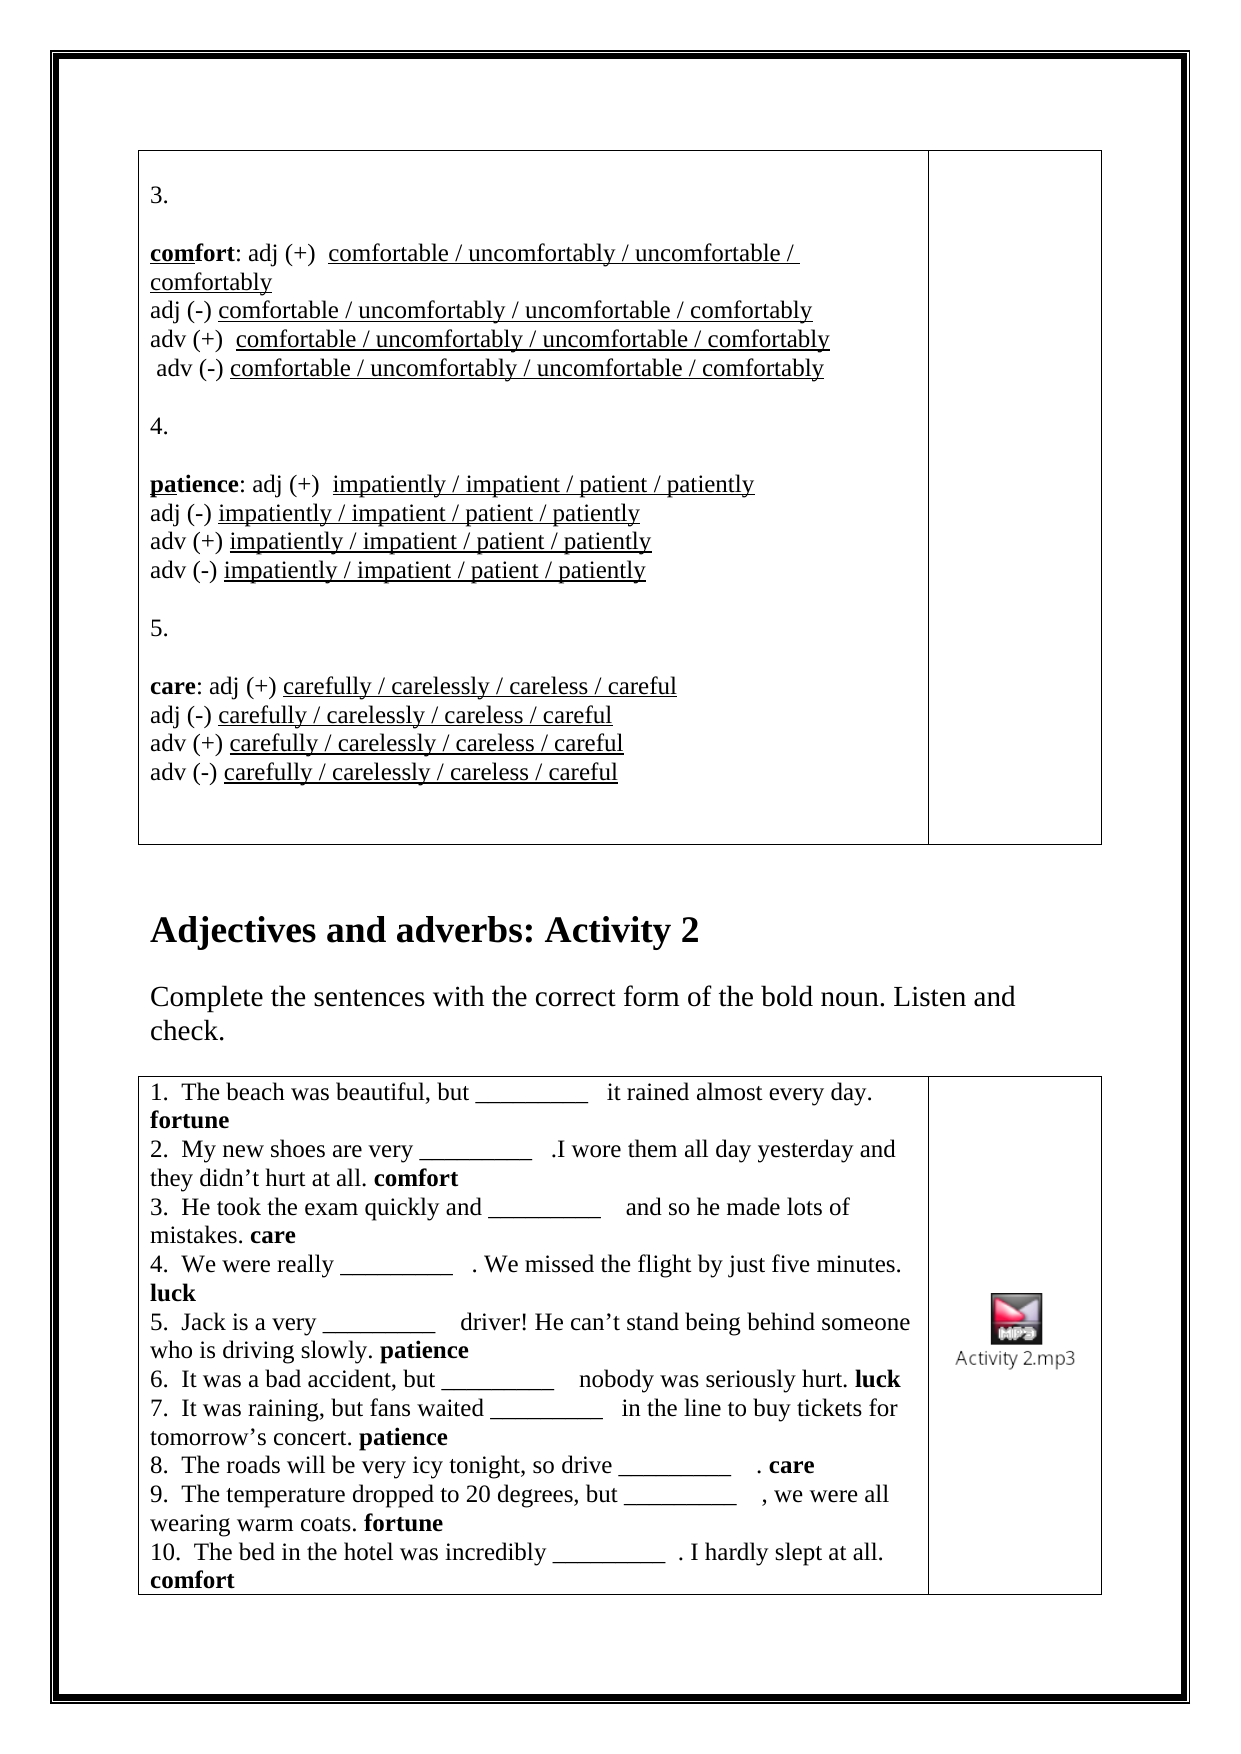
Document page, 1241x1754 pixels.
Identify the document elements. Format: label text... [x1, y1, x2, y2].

table_header [929, 1077, 1101, 1594]
text Adjectives and adverbs: Activity 2 [150, 907, 1090, 950]
text Complete the sentences with the correct form of the bold noun. Listen and check. [150, 979, 1090, 1047]
table_header 1. The beach was beautiful, but _________ it rained almost every day. fortune 2. My new shoes are very _________ .I wore them all day yesterday and they didn’t hurt at all. comfort 3. He took the exam quickly and _________ and so he made lots of mistakes. care 4. We were really _________ . We missed the flight by just five minutes. luck 5. Jack is a very _________ driver! He can’t stand being behind someone who is driving slowly. patience 6. It was a bad accident, but _________ nobody was seriously hurt. luck 7. It was raining, but fans waited _________ in the line to buy tickets for tomorrow’s concert. patience 8. The roads will be very icy tonight, so drive _________ . care 9. The temperature dropped to 20 degrees, but _________ , we were all wearing warm coats. fortune 10. The bed in the hotel was incredibly _________ . I hardly slept at all. comfort [139, 1077, 928, 1594]
table_header [929, 151, 1101, 844]
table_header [139, 151, 928, 844]
